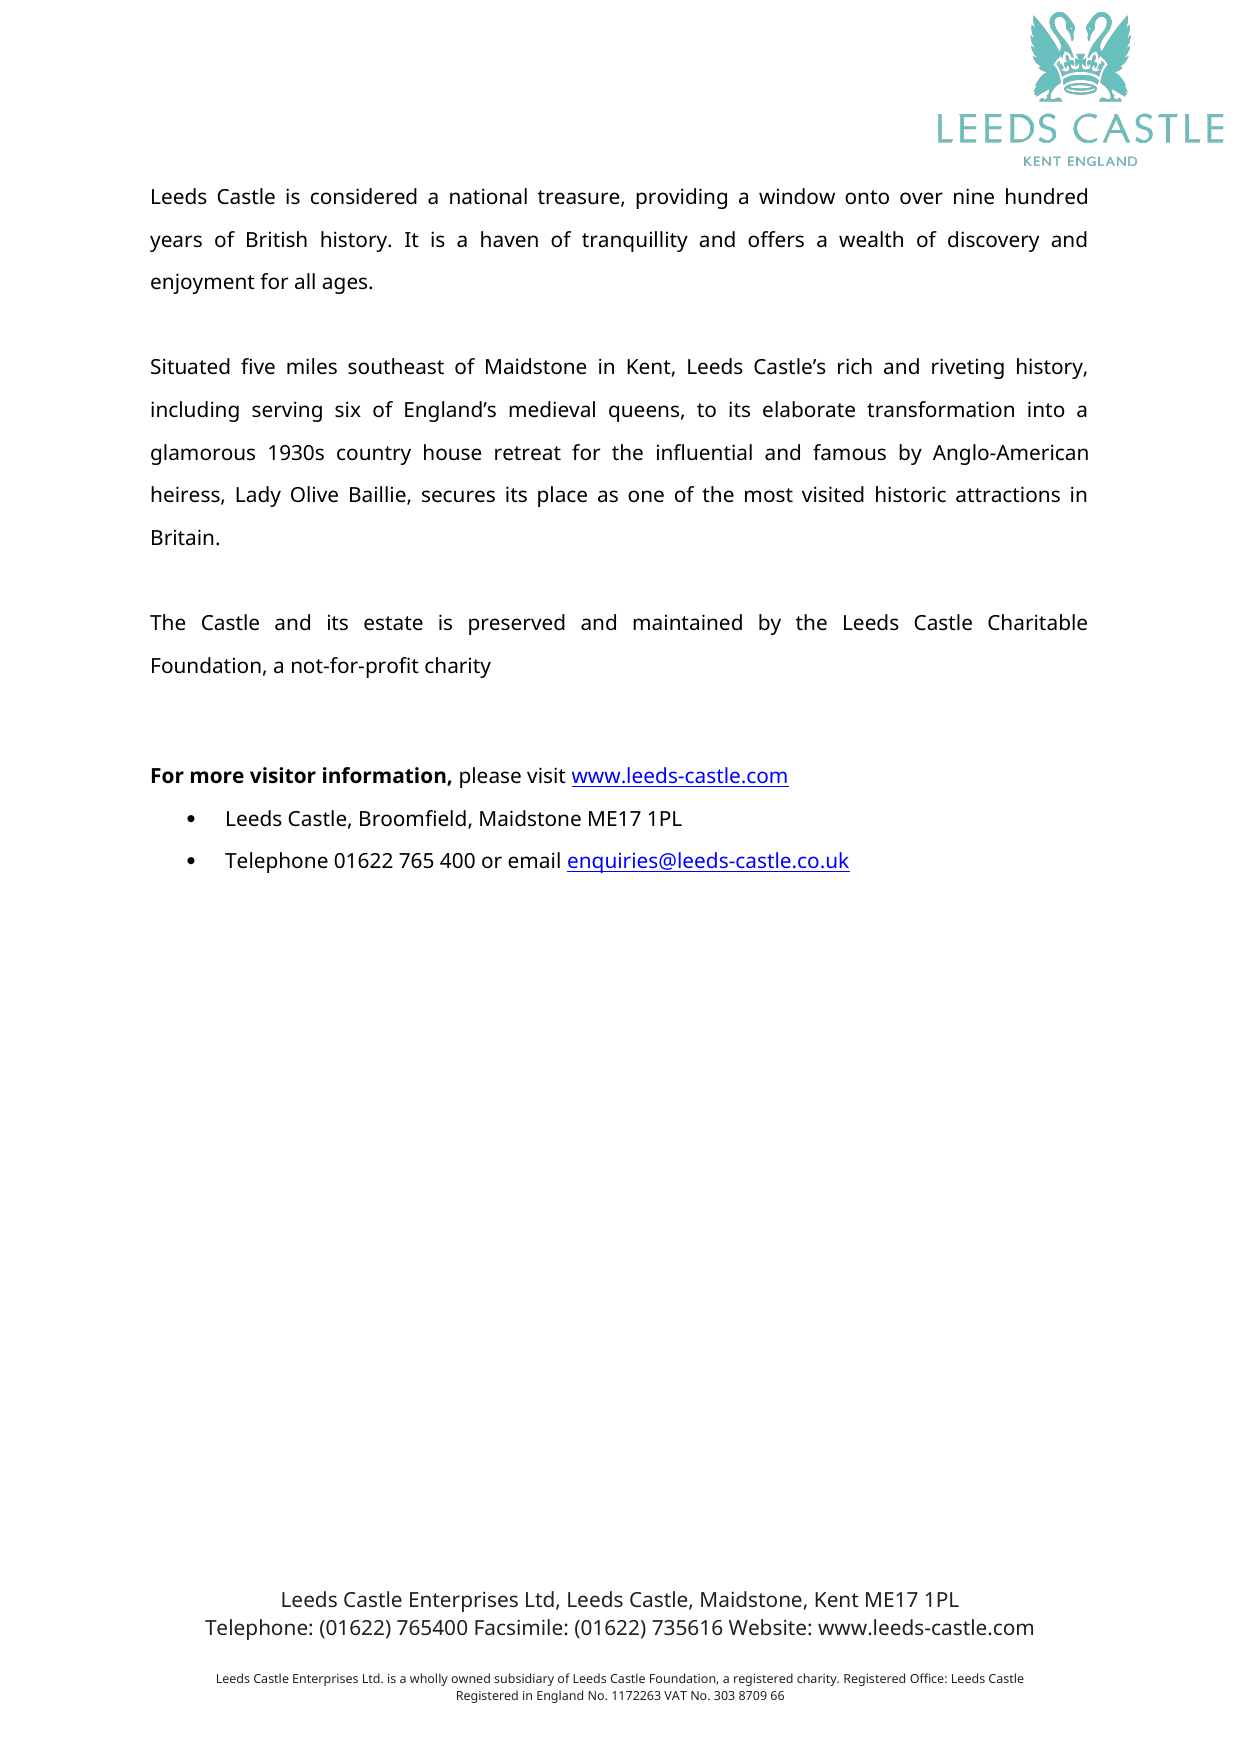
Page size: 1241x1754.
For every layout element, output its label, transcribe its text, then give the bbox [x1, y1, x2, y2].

list Telephone 01622 765 400 or email enquiries@leeds-castle.co.uk [187, 847, 1090, 875]
text For more visitor information, please visit www.leeds-castle.com [150, 761, 1090, 790]
list Leeds Castle, Broomfield, Maidstone ME17 1PL [187, 804, 1090, 832]
text Leeds Castle is considered a national treasure, providing a window onto over nine hundred years of British history. It is a haven of tranquillity and offers a wealth of discovery and enjoyment for all ages. [150, 182, 1090, 296]
text The Castle and its estate is preserved and maintained by the Leeds Castle Charitable Foundation, a not-for-profit charity [150, 608, 1090, 679]
text Situated five miles southeast of Maidstone in Kent, Leeds Castle’s rich and riveting history, including serving six of England’s medieval queens, to its elaborate transformation into a glamorous 1930s country house retreat for the influential and famous by Anglo-American heiress, Lady Olive Baillie, secures its place as one of the most visited historic attractions in Britain. [150, 352, 1090, 551]
picture [937, 12, 1224, 166]
